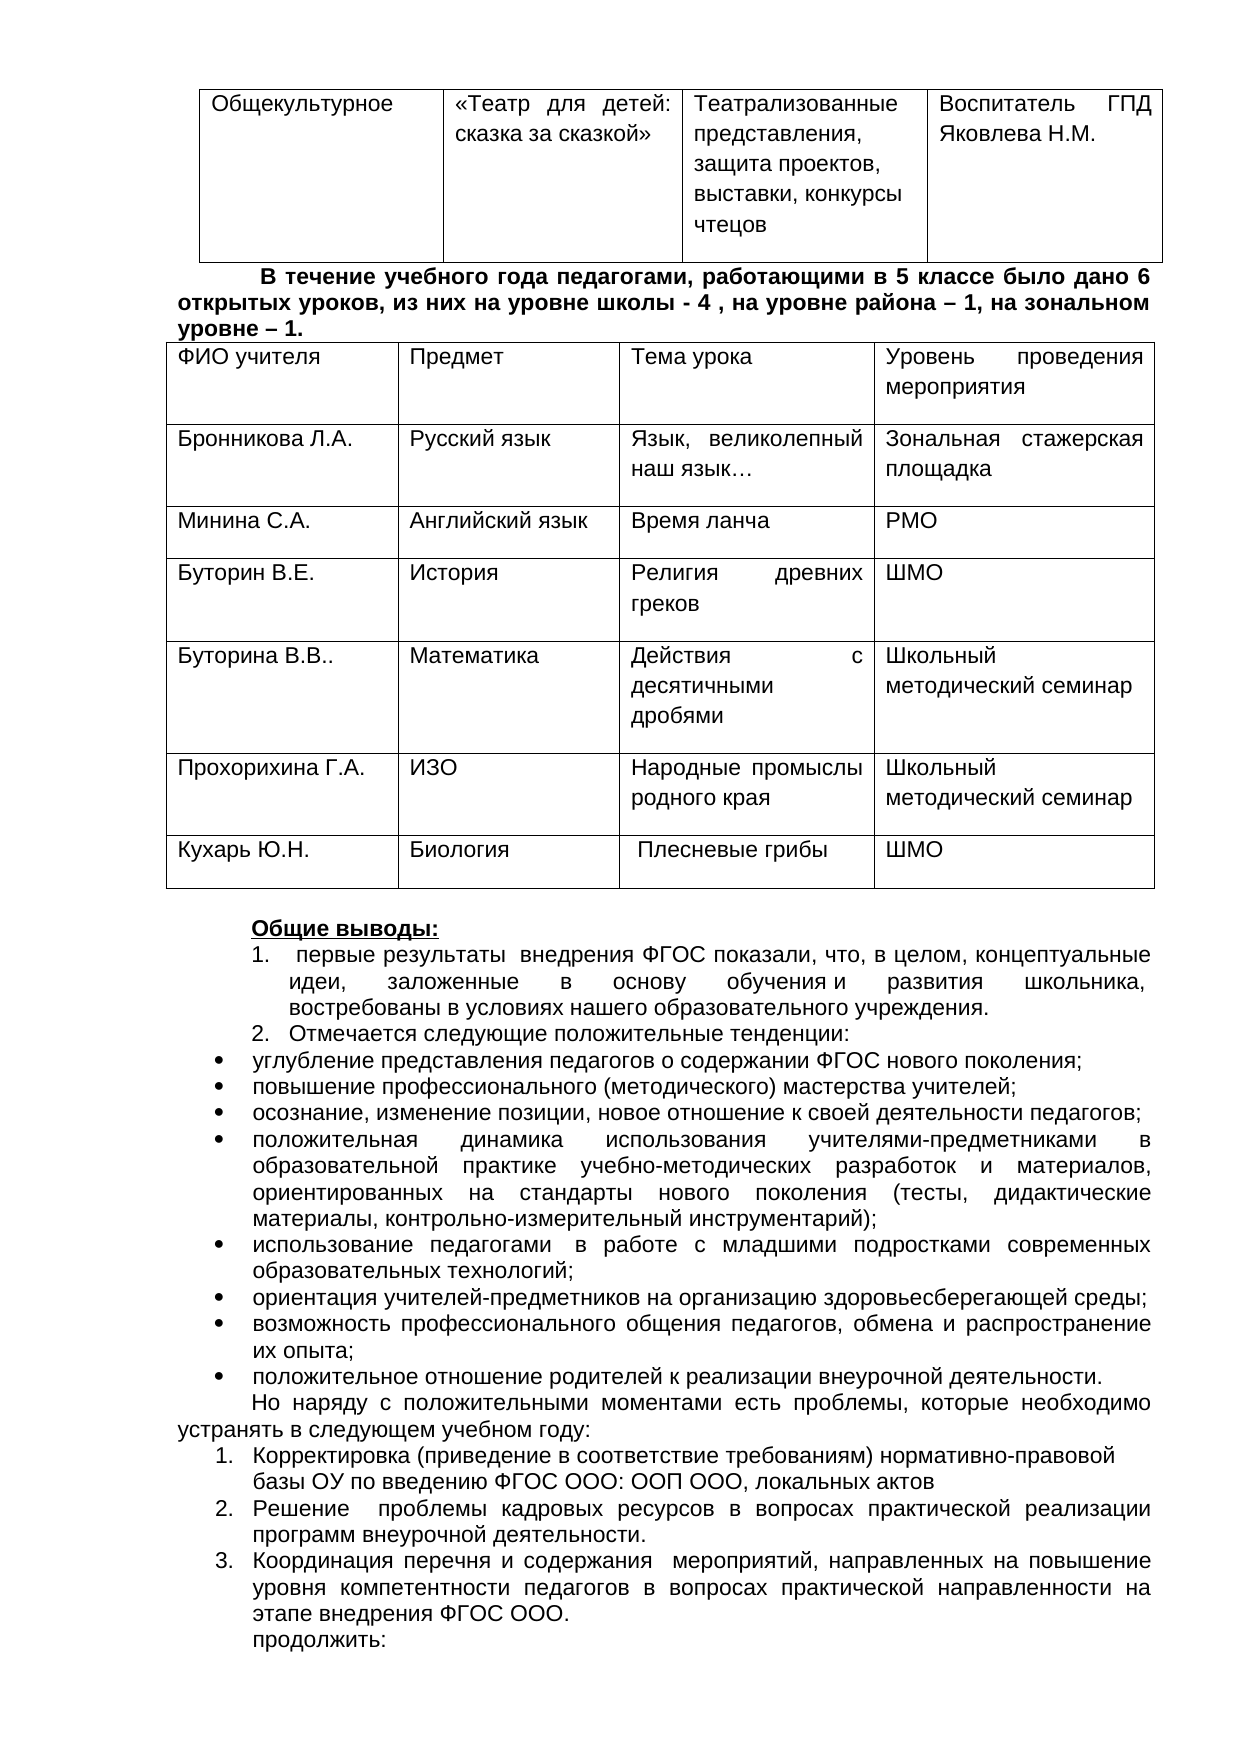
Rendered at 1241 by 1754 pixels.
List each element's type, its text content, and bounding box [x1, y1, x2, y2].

table_cell Буторина В.В.. [167, 642, 398, 753]
table_header Предмет [399, 343, 619, 424]
list ориентация учителей-предметников на организацию здоровьесберегающей среды; [215, 1284, 1152, 1310]
list углубление представления педагогов о содержании ФГОС нового поколения; [215, 1047, 1152, 1073]
list Решение проблемы кадровых ресурсов в вопросах практической реализации программ внеурочной деятельности. [215, 1495, 1152, 1547]
list Координация перечня и содержания мероприятий, направленных на повышение уровня компетентности педагогов в вопросах практической направленности на этапе внедрения ФГОС ООО. [215, 1547, 1152, 1626]
table_cell Минина С.А. [167, 507, 398, 558]
table_cell Школьный методический семинар [875, 754, 1154, 835]
text Общие выводы: [177, 915, 1152, 941]
table_header Уровень проведения мероприятия [875, 343, 1154, 424]
table_cell ШМО [875, 559, 1154, 641]
text Но наряду с положительными моментами есть проблемы, которые необходимо устранять в следующем учебном году: [177, 1389, 1152, 1442]
list Отмечается следующие положительные тенденции: [251, 1020, 1152, 1047]
table_cell Русский язык [399, 425, 619, 506]
table_cell Воспитатель ГПД Яковлева Н.М. [928, 90, 1162, 262]
table_cell Зональная стажерская площадка [875, 425, 1154, 506]
list положительная динамика использования учителями-предметниками в образовательной практике учебно-методических разработок и материалов, ориентированных на стандарты нового поколения (тесты, дидактические материалы, контрольно-измерительный инструментарий); [215, 1126, 1152, 1231]
table_cell Действия с десятичными дробями [620, 642, 874, 753]
text продолжить: [252, 1626, 1152, 1653]
table_cell История [399, 559, 619, 641]
table_cell Время ланча [620, 507, 874, 558]
table_cell Религия древних греков [620, 559, 874, 641]
table_cell Кухарь Ю.Н. [167, 836, 398, 887]
table_cell Биология [399, 836, 619, 887]
table_cell Народные промыслы родного края [620, 754, 874, 835]
list повышение профессионального (методического) мастерства учителей; [215, 1073, 1152, 1099]
table_cell Математика [399, 642, 619, 753]
text В течение учебного года педагогами, работающими в 5 классе было дано 6 открытых уроков, из них на уровне школы - 4 , на уровне района – 1, на зональном уровне – 1. [177, 263, 1152, 342]
table_cell Общекультурное [200, 90, 443, 262]
table_cell Язык, великолепный наш язык… [620, 425, 874, 506]
list Корректировка (приведение в соответствие требованиям) нормативно-правовой базы ОУ по введению ФГОС ООО: ООП ООО, локальных актов [215, 1442, 1152, 1495]
list положительное отношение родителей к реализации внеурочной деятельности. [215, 1363, 1152, 1389]
list использование педагогами в работе с младшими подростками современных образовательных технологий; [215, 1231, 1152, 1284]
list первые результаты внедрения ФГОС показали, что, в целом, концептуальные идеи, заложенные в основу обучения и развития школьника, востребованы в условиях нашего образовательного учреждения. [251, 941, 1152, 1020]
table_cell «Театр для детей: сказка за сказкой» [444, 90, 682, 262]
table_cell ШМО [875, 836, 1154, 887]
table_cell Школьный методический семинар [875, 642, 1154, 753]
table_cell Буторин В.Е. [167, 559, 398, 641]
table_cell Английский язык [399, 507, 619, 558]
list осознание, изменение позиции, новое отношение к своей деятельности педагогов; [215, 1099, 1152, 1126]
table_cell Театрализованные представления, защита проектов, выставки, конкурсы чтецов [683, 90, 927, 262]
table_header ФИО учителя [167, 343, 398, 424]
table_cell ИЗО [399, 754, 619, 835]
list возможность профессионального общения педагогов, обмена и распространение их опыта; [215, 1310, 1152, 1363]
table_header Тема урока [620, 343, 874, 424]
table_cell РМО [875, 507, 1154, 558]
table_cell Прохорихина Г.А. [167, 754, 398, 835]
table_cell Плесневые грибы [620, 836, 874, 887]
table_cell Бронникова Л.А. [167, 425, 398, 506]
